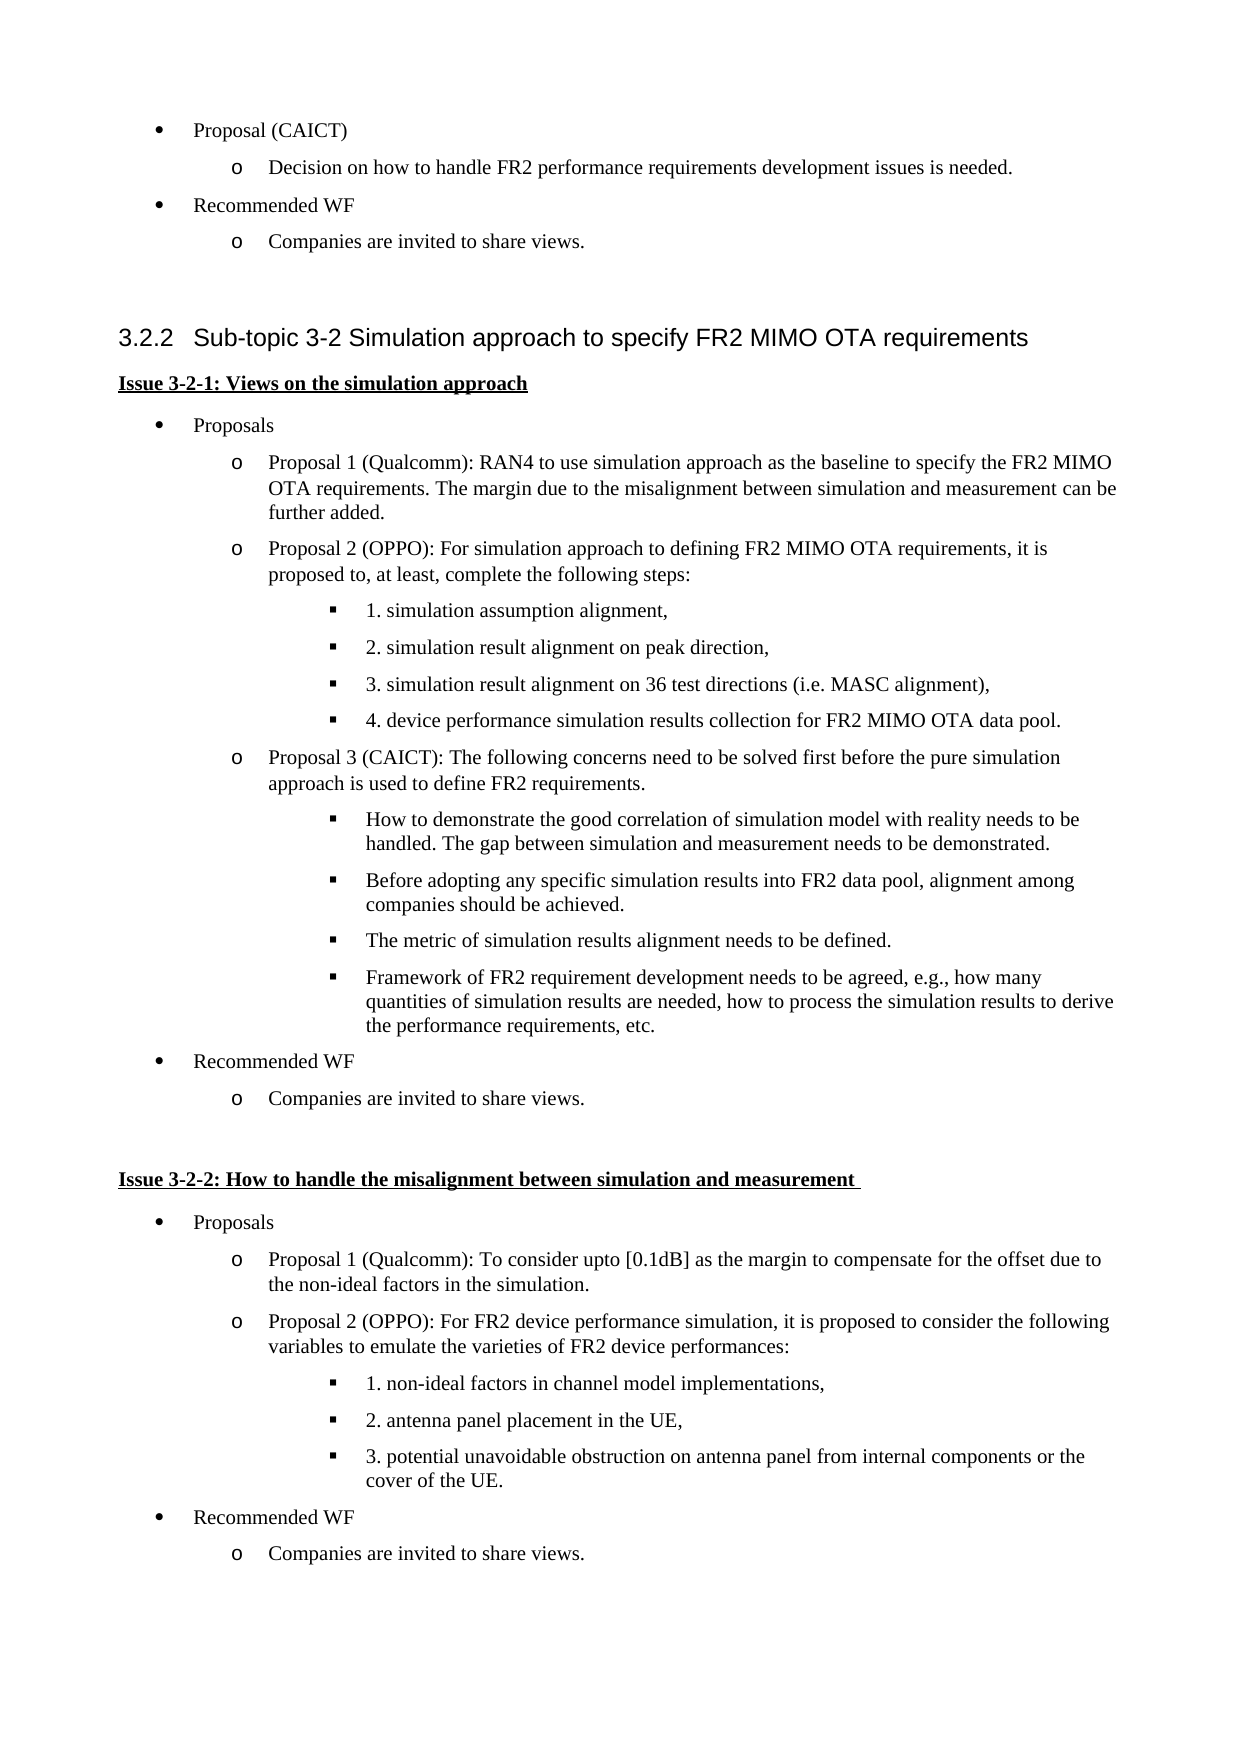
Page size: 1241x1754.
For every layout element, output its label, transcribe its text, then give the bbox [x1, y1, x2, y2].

text Issue 3-2-1: Views on the simulation approach [118, 370, 1122, 394]
list Recommended WF [156, 1505, 1122, 1529]
list Recommended WF [156, 1049, 1122, 1073]
list Proposal 2 (OPPO): For simulation approach to defining FR2 MIMO OTA requirements, it is proposed to, at least, complete the following steps: [231, 536, 1122, 586]
list 4. device performance simulation results collection for FR2 MIMO OTA data pool. [328, 708, 1122, 732]
text Issue 3-2-2: How to handle the misalignment between simulation and measurement [118, 1167, 1122, 1191]
list 2. simulation result alignment on peak direction, [328, 635, 1122, 659]
list Proposals [156, 413, 1122, 437]
list Proposal (CAICT) [156, 118, 1122, 142]
list 1. non-ideal factors in channel model implementations, [328, 1371, 1122, 1395]
list 3. simulation result alignment on 36 test directions (i.e. MASC alignment), [328, 672, 1122, 696]
subtitle Sub-topic 3-2 Simulation approach to specify FR2 MIMO OTA requirements [118, 323, 1122, 352]
list Proposal 3 (CAICT): The following concerns need to be solved first before the pure simulation approach is used to define FR2 requirements. [231, 745, 1122, 794]
list Proposal 1 (Qualcomm): RAN4 to use simulation approach as the baseline to specify the FR2 MIMO OTA requirements. The margin due to the misalignment between simulation and measurement can be further added. [231, 450, 1122, 524]
list Recommended WF [156, 193, 1122, 217]
list The metric of simulation results alignment needs to be defined. [328, 928, 1122, 952]
list 3. potential unavoidable obstruction on antenna panel from internal components or the cover of the UE. [328, 1444, 1122, 1492]
list Companies are invited to share views. [231, 1541, 1122, 1567]
list Companies are invited to share views. [231, 229, 1122, 255]
list How to demonstrate the good correlation of simulation model with reality needs to be handled. The gap between simulation and measurement needs to be demonstrated. [328, 807, 1122, 855]
list Framework of FR2 requirement development needs to be agreed, e.g., how many quantities of simulation results are needed, how to process the simulation results to derive the performance requirements, etc. [328, 965, 1122, 1037]
list Proposal 1 (Qualcomm): To consider upto [0.1dB] as the margin to compensate for the offset due to the non-ideal factors in the simulation. [231, 1246, 1122, 1296]
list 2. antenna panel placement in the UE, [328, 1408, 1122, 1432]
list 1. simulation assumption alignment, [328, 598, 1122, 622]
list Companies are invited to share views. [231, 1086, 1122, 1112]
list Proposal 2 (OPPO): For FR2 device performance simulation, it is proposed to consider the following variables to emulate the varieties of FR2 device performances: [231, 1309, 1122, 1358]
list Before adopting any specific simulation results into FR2 data pool, alignment among companies should be achieved. [328, 868, 1122, 916]
list Decision on how to handle FR2 performance requirements development issues is needed. [231, 154, 1122, 180]
list Proposals [156, 1210, 1122, 1234]
